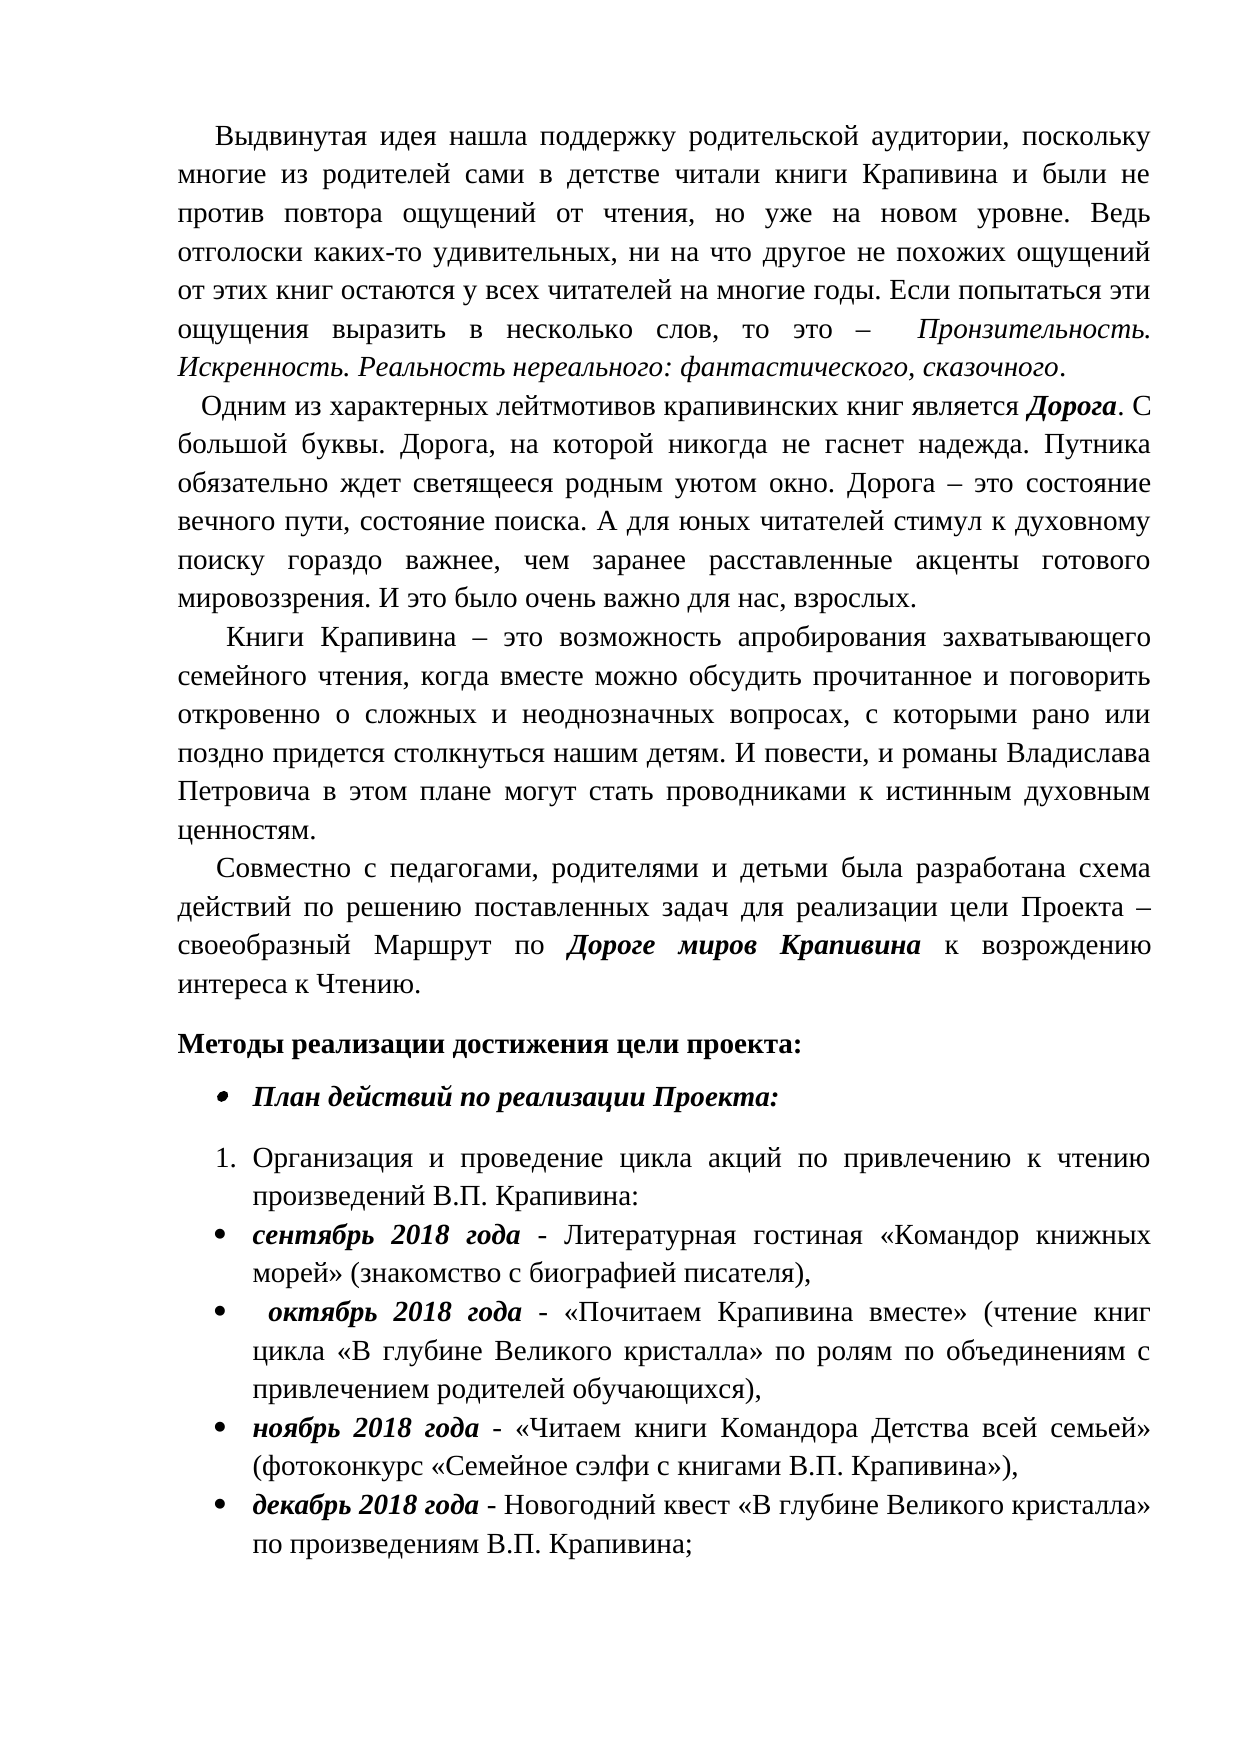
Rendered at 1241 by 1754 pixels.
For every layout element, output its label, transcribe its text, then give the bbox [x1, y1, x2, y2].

text Совместно с педагогами, родителями и детьми была разработана схема действий по решению поставленных задач для реализации цели Проекта – своеобразный Маршрут по Дороге миров Крапивина к возрождению интереса к Чтению. [177, 850, 1152, 999]
list Организация и проведение цикла акций по привлечению к чтению произведений В.П. Крапивина: [215, 1140, 1152, 1212]
text Методы реализации достижения цели проекта: [177, 1027, 1152, 1060]
list декабрь 2018 года - Новогодний квест «В глубине Великого кристалла» по произведениям В.П. Крапивина; [215, 1487, 1152, 1559]
list ноябрь 2018 года - «Читаем книги Командора Детства всей семьей» (фотоконкурс «Семейное сэлфи с книгами В.П. Крапивина»), [215, 1410, 1152, 1482]
list План действий по реализации Проекта: [215, 1079, 1152, 1113]
list сентябрь 2018 года - Литературная гостиная «Командор книжных морей» (знакомство с биографией писателя), [215, 1217, 1152, 1289]
list октябрь 2018 года - «Почитаем Крапивина вместе» (чтение книг цикла «В глубине Великого кристалла» по ролям по объединениям с привлечением родителей обучающихся), [215, 1294, 1152, 1405]
text Выдвинутая идея нашла поддержку родительской аудитории, поскольку многие из родителей сами в детстве читали книги Крапивина и были не против повтора ощущений от чтения, но уже на новом уровне. Ведь отголоски каких-то удивительных, ни на что другое не похожих ощущений от этих книг остаются у всех читателей на многие годы. Если попытаться эти ощущения выразить в несколько слов, то это – Пронзительность. Искренность. Реальность нереального: фантастического, сказочного. [177, 118, 1152, 383]
text Одним из характерных лейтмотивов крапивинских книг является Дорога. С большой буквы. Дорога, на которой никогда не гаснет надежда. Путника обязательно ждет светящееся родным уютом окно. Дорога – это состояние вечного пути, состояние поиска. А для юных читателей стимул к духовному поиску гораздо важнее, чем заранее расставленные акценты готового мировоззрения. И это было очень важно для нас, взрослых. [177, 388, 1152, 614]
text Книги Крапивина – это возможность апробирования захватывающего семейного чтения, когда вместе можно обсудить прочитанное и поговорить откровенно о сложных и неоднозначных вопросах, с которыми рано или поздно придется столкнуться нашим детям. И повести, и романы Владислава Петровича в этом плане могут стать проводниками к истинным духовным ценностям. [177, 619, 1152, 845]
